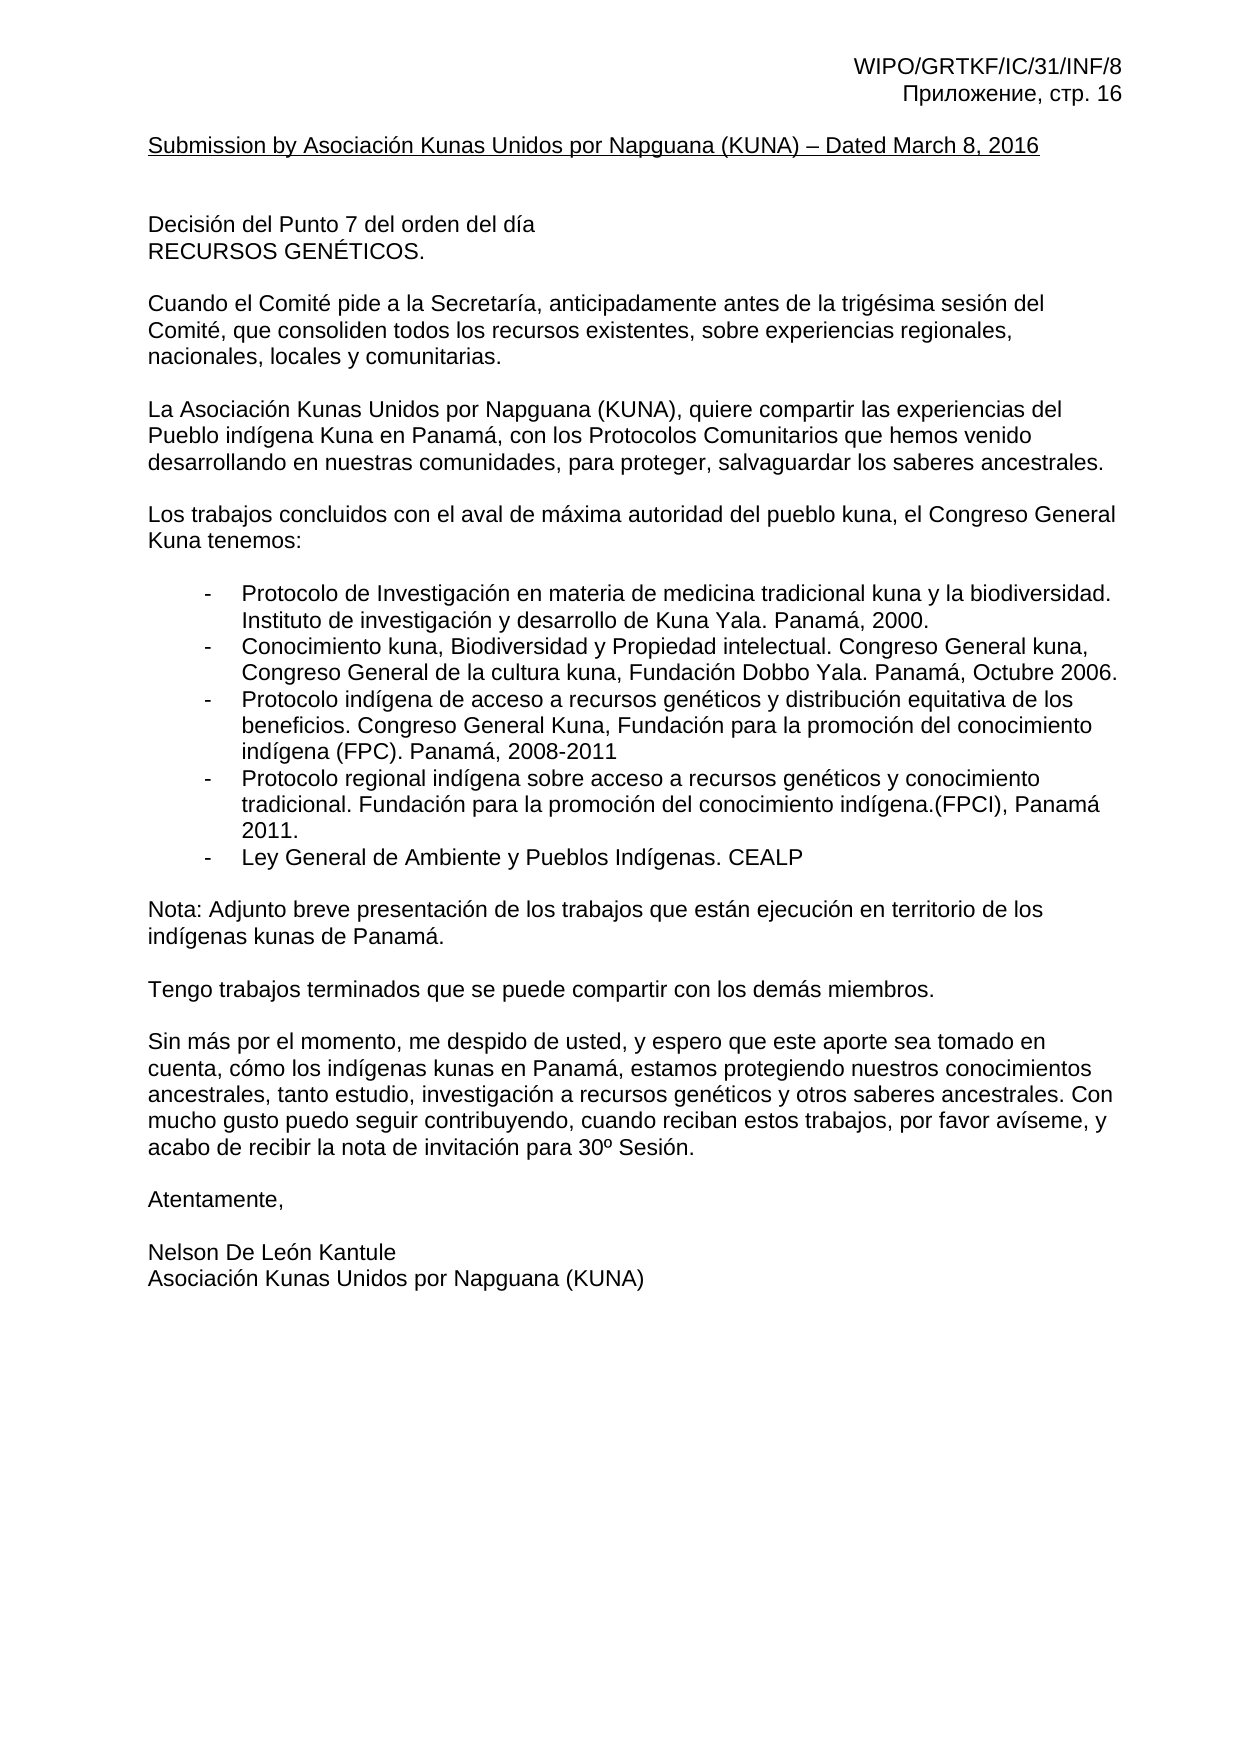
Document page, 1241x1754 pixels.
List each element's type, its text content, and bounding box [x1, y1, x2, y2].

list Protocolo regional indígena sobre acceso a recursos genéticos y conocimiento tradicional. Fundación para la promoción del conocimiento indígena.(FPCI), Panamá 2011. [204, 765, 1122, 844]
list Protocolo indígena de acceso a recursos genéticos y distribución equitativa de los beneficios. Congreso General Kuna, Fundación para la promoción del conocimiento indígena (FPC). Panamá, 2008-2011 [204, 686, 1122, 765]
text Sin más por el momento, me despido de usted, y espero que este aporte sea tomado en cuenta, cómo los indígenas kunas en Panamá, estamos protegiendo nuestros conocimientos ancestrales, tanto estudio, investigación a recursos genéticos y otros saberes ancestrales. Con mucho gusto puedo seguir contribuyendo, cuando reciban estos trabajos, por favor avíseme, y acabo de recibir la nota de invitación para 30º Sesión. [148, 1028, 1122, 1160]
text La Asociación Kunas Unidos por Napguana (KUNA), quiere compartir las experiencias del Pueblo indígena Kuna en Panamá, con los Protocolos Comunitarios que hemos venido desarrollando en nuestras comunidades, para proteger, salvaguardar los saberes ancestrales. [148, 396, 1122, 475]
text RECURSOS GENÉTICOS. [148, 238, 1122, 264]
text Atentamente, [148, 1186, 1122, 1213]
list Conocimiento kuna, Biodiversidad y Propiedad intelectual. Congreso General kuna, Congreso General de la cultura kuna, Fundación Dobbo Yala. Panamá, Octubre 2006. [204, 633, 1122, 686]
text Asociación Kunas Unidos por Napguana (KUNA) [148, 1265, 1122, 1292]
text Nelson De León Kantule [148, 1239, 1122, 1265]
text Tengo trabajos terminados que se puede compartir con los demás miembros. [148, 976, 1122, 1002]
text Submission by Asociación Kunas Unidos por Napguana (KUNA) – Dated March 8, 2016 [148, 132, 1122, 158]
text Nota: Adjunto breve presentación de los trabajos que están ejecución en territorio de los indígenas kunas de Panamá. [148, 896, 1122, 949]
text Los trabajos concluidos con el aval de máxima autoridad del pueblo kuna, el Congreso General Kuna tenemos: [148, 501, 1122, 554]
text Decisión del Punto 7 del orden del día [148, 211, 1122, 238]
list Ley General de Ambiente y Pueblos Indígenas. CEALP [204, 844, 1122, 870]
list Protocolo de Investigación en materia de medicina tradicional kuna y la biodiversidad. Instituto de investigación y desarrollo de Kuna Yala. Panamá, 2000. [204, 580, 1122, 633]
text Cuando el Comité pide a la Secretaría, anticipadamente antes de la trigésima sesión del Comité, que consoliden todos los recursos existentes, sobre experiencias regionales, nacionales, locales y comunitarias. [148, 290, 1122, 369]
